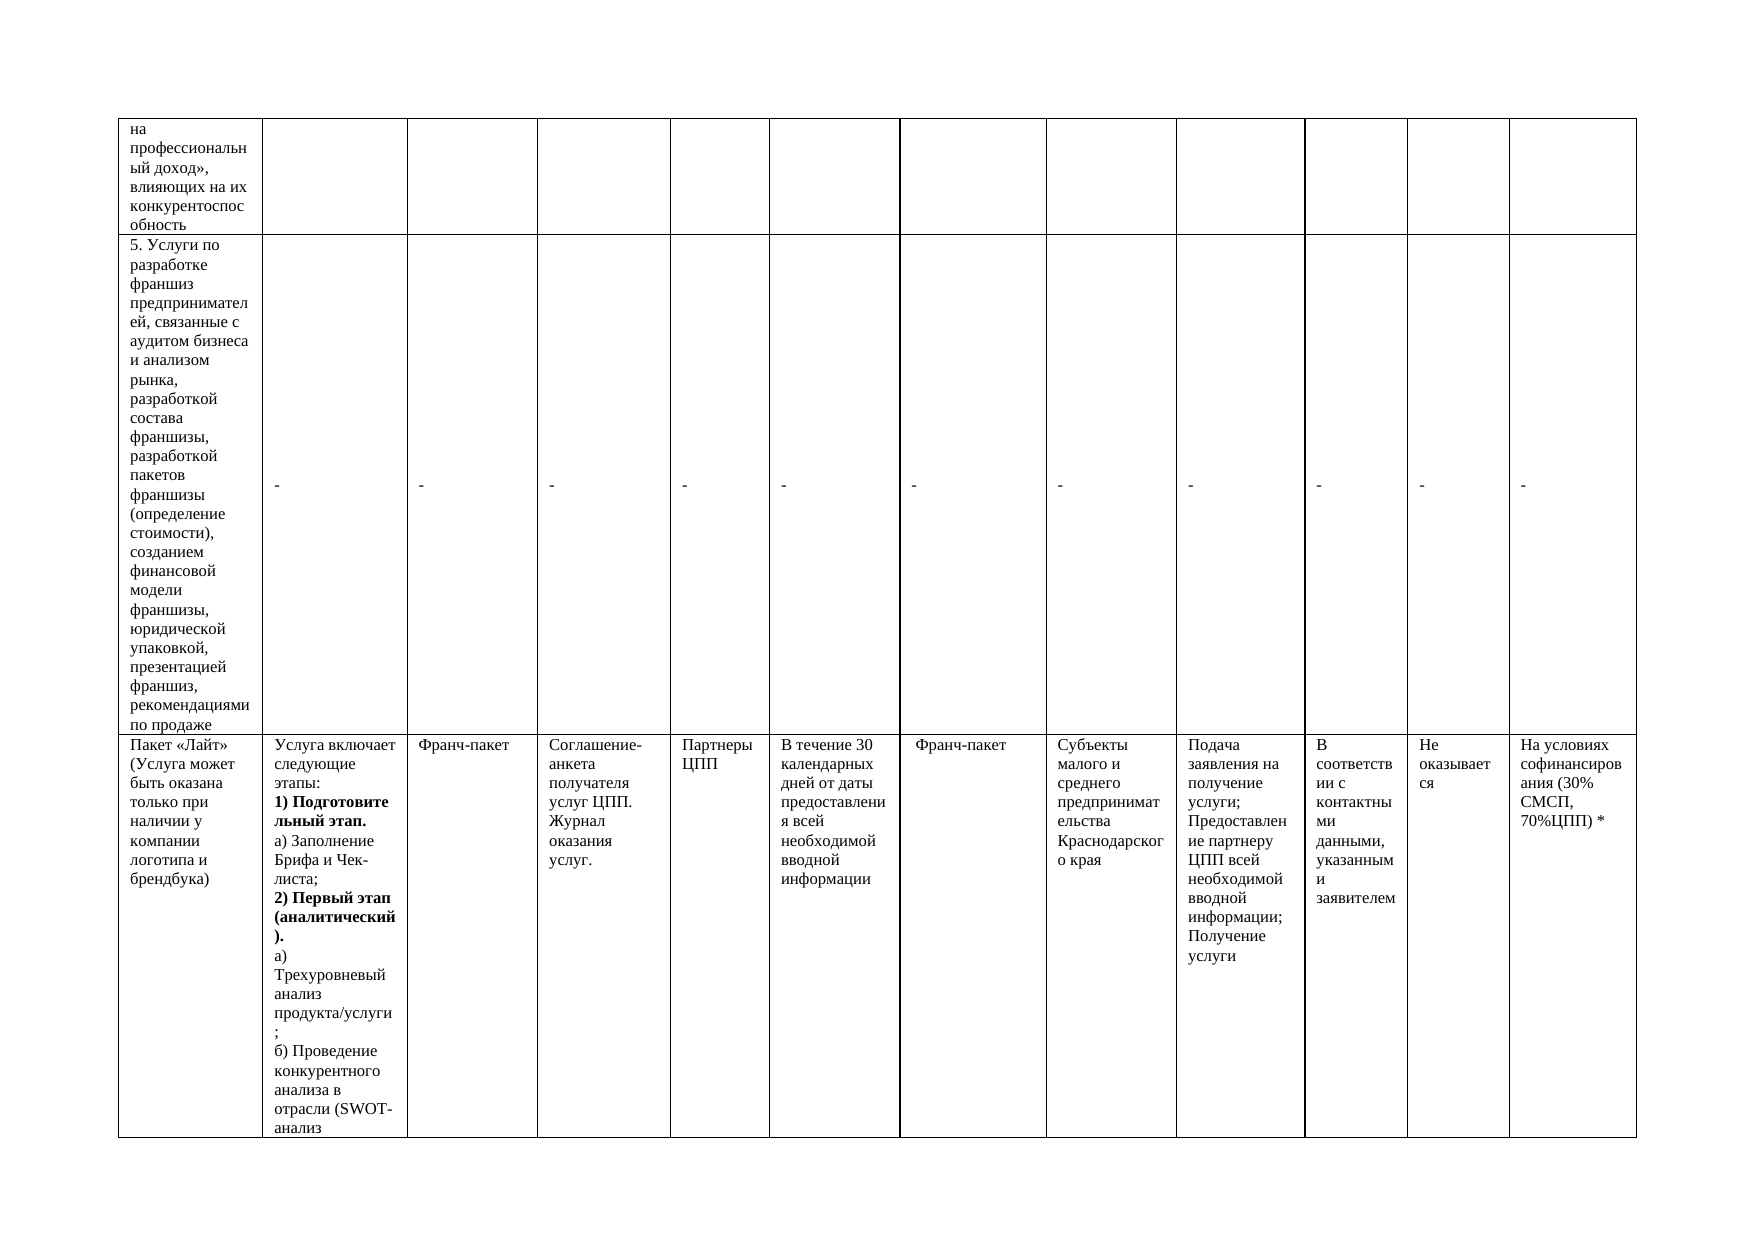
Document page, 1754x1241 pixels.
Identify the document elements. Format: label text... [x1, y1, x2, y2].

table_cell Франч-пакет [901, 735, 1046, 1137]
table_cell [1177, 735, 1304, 1137]
table_cell - [263, 119, 407, 234]
table_cell 5. Услуги по разработке франшиз предпринимателей, связанные с аудитом бизнеса и анализом рынка, разработкой состава франшизы, разработкой пакетов франшизы (определение стоимости), созданием финансовой модели франшизы, юридической упаковкой, презентацией франшиз, рекомендациями по продаже [119, 235, 262, 733]
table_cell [1047, 735, 1176, 1137]
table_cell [770, 735, 899, 1137]
table_cell - [770, 235, 899, 733]
table_cell - [1408, 235, 1509, 733]
table_cell - [671, 119, 769, 234]
table_cell - [901, 119, 1046, 234]
table_cell - [671, 235, 769, 733]
table_cell - [901, 235, 1046, 733]
table_cell - [1177, 119, 1304, 234]
table_cell - [1047, 235, 1176, 733]
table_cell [1306, 735, 1407, 1137]
table_cell - [408, 235, 537, 733]
table_cell - [263, 235, 407, 733]
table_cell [538, 735, 670, 1137]
table_cell - [538, 235, 670, 733]
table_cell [263, 735, 407, 1137]
table_cell Не оказывается [1408, 735, 1509, 1137]
table_cell - [1510, 235, 1636, 733]
table_cell - [538, 119, 670, 234]
table_cell - [1408, 119, 1509, 234]
table_cell - [1510, 119, 1636, 234]
table_cell - [1306, 235, 1407, 733]
table_cell Партнеры ЦПП [671, 735, 769, 1137]
table_cell - [1177, 235, 1304, 733]
table_cell Франч-пакет [408, 735, 537, 1137]
table_cell - [1047, 119, 1176, 234]
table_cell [119, 119, 262, 234]
table_cell - [1306, 119, 1407, 234]
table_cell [1510, 735, 1636, 1137]
table_cell - [770, 119, 899, 234]
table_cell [119, 735, 262, 1137]
table_cell - [408, 119, 537, 234]
